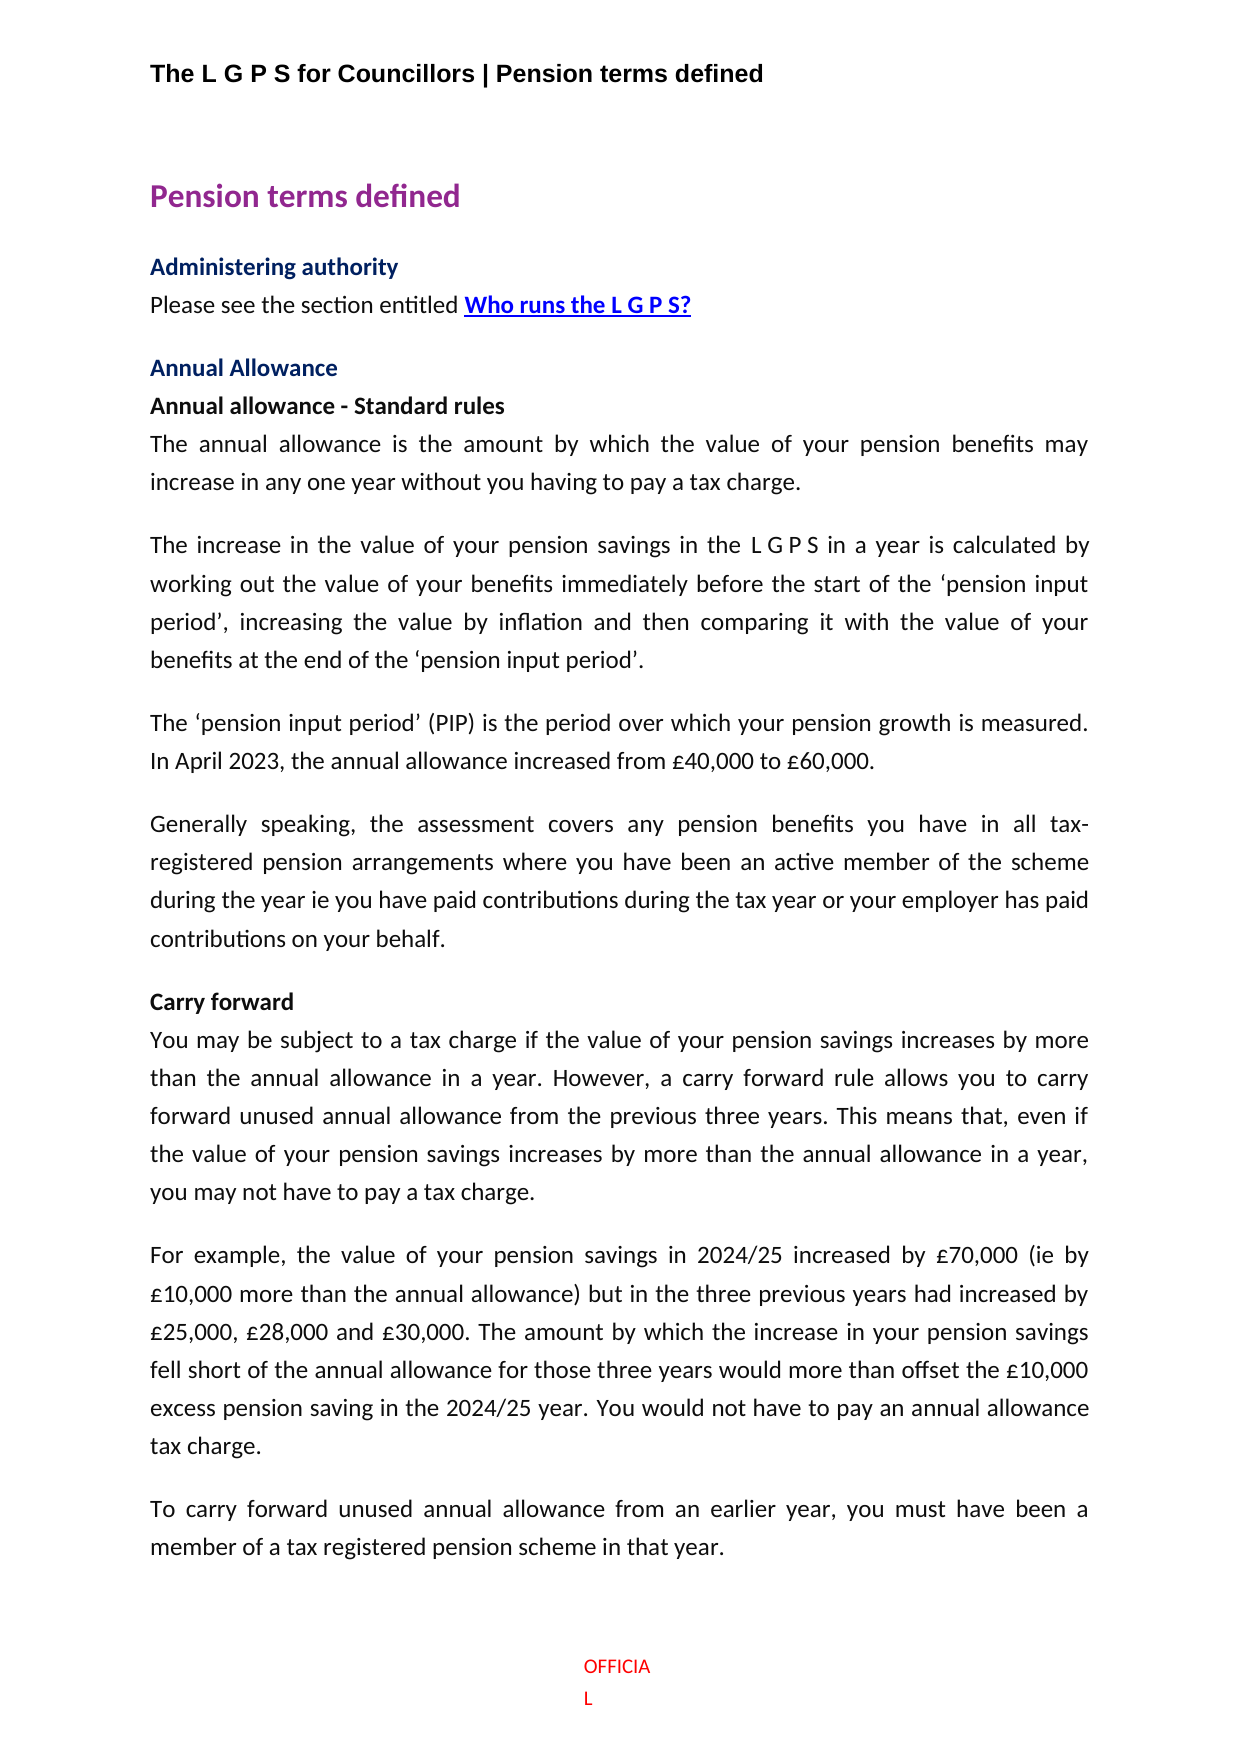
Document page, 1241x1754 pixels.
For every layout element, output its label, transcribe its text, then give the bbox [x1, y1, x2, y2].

text The annual allowance is the amount by which the value of your pension benefits may increase in any one year without you having to pay a tax charge. [150, 428, 1090, 497]
subtitle Carry forward [150, 986, 1090, 1016]
subtitle Annual Allowance [150, 352, 1090, 383]
subtitle Pension terms defined [150, 175, 1090, 216]
text Please see the section entitled Who runs the L G P S? [150, 289, 1090, 319]
text To carry forward unused annual allowance from an earlier year, you must have been a member of a tax registered pension scheme in that year. [150, 1493, 1090, 1562]
text For example, the value of your pension savings in 2024/25 increased by £70,000 (ie by £10,000 more than the annual allowance) but in the three previous years had increased by £25,000, £28,000 and £30,000. The amount by which the increase in your pension savings fell short of the annual allowance for those three years would more than offset the £10,000 excess pension saving in the 2024/25 year. You would not have to pay an annual allowance tax charge. [150, 1239, 1090, 1461]
text You may be subject to a tax charge if the value of your pension savings increases by more than the annual allowance in a year. However, a carry forward rule allows you to carry forward unused annual allowance from the previous three years. This means that, even if the value of your pension savings increases by more than the annual allowance in a year, you may not have to pay a tax charge. [150, 1024, 1090, 1207]
text Generally speaking, the assessment covers any pension benefits you have in all tax-registered pension arrangements where you have been an active member of the scheme during the year ie you have paid contributions during the tax year or your employer has paid contributions on your behalf. [150, 808, 1090, 953]
subtitle Administering authority [150, 251, 1090, 281]
text The ‘pension input period’ (PIP) is the period over which your pension growth is measured. In April 2023, the annual allowance increased from £40,000 to £60,000. [150, 707, 1090, 776]
text The increase in the value of your pension savings in the L G P S in a year is calculated by working out the value of your benefits immediately before the start of the ‘pension input period’, increasing the value by inflation and then comparing it with the value of your benefits at the end of the ‘pension input period’. [150, 529, 1090, 674]
subtitle Annual allowance - Standard rules [150, 390, 1090, 421]
